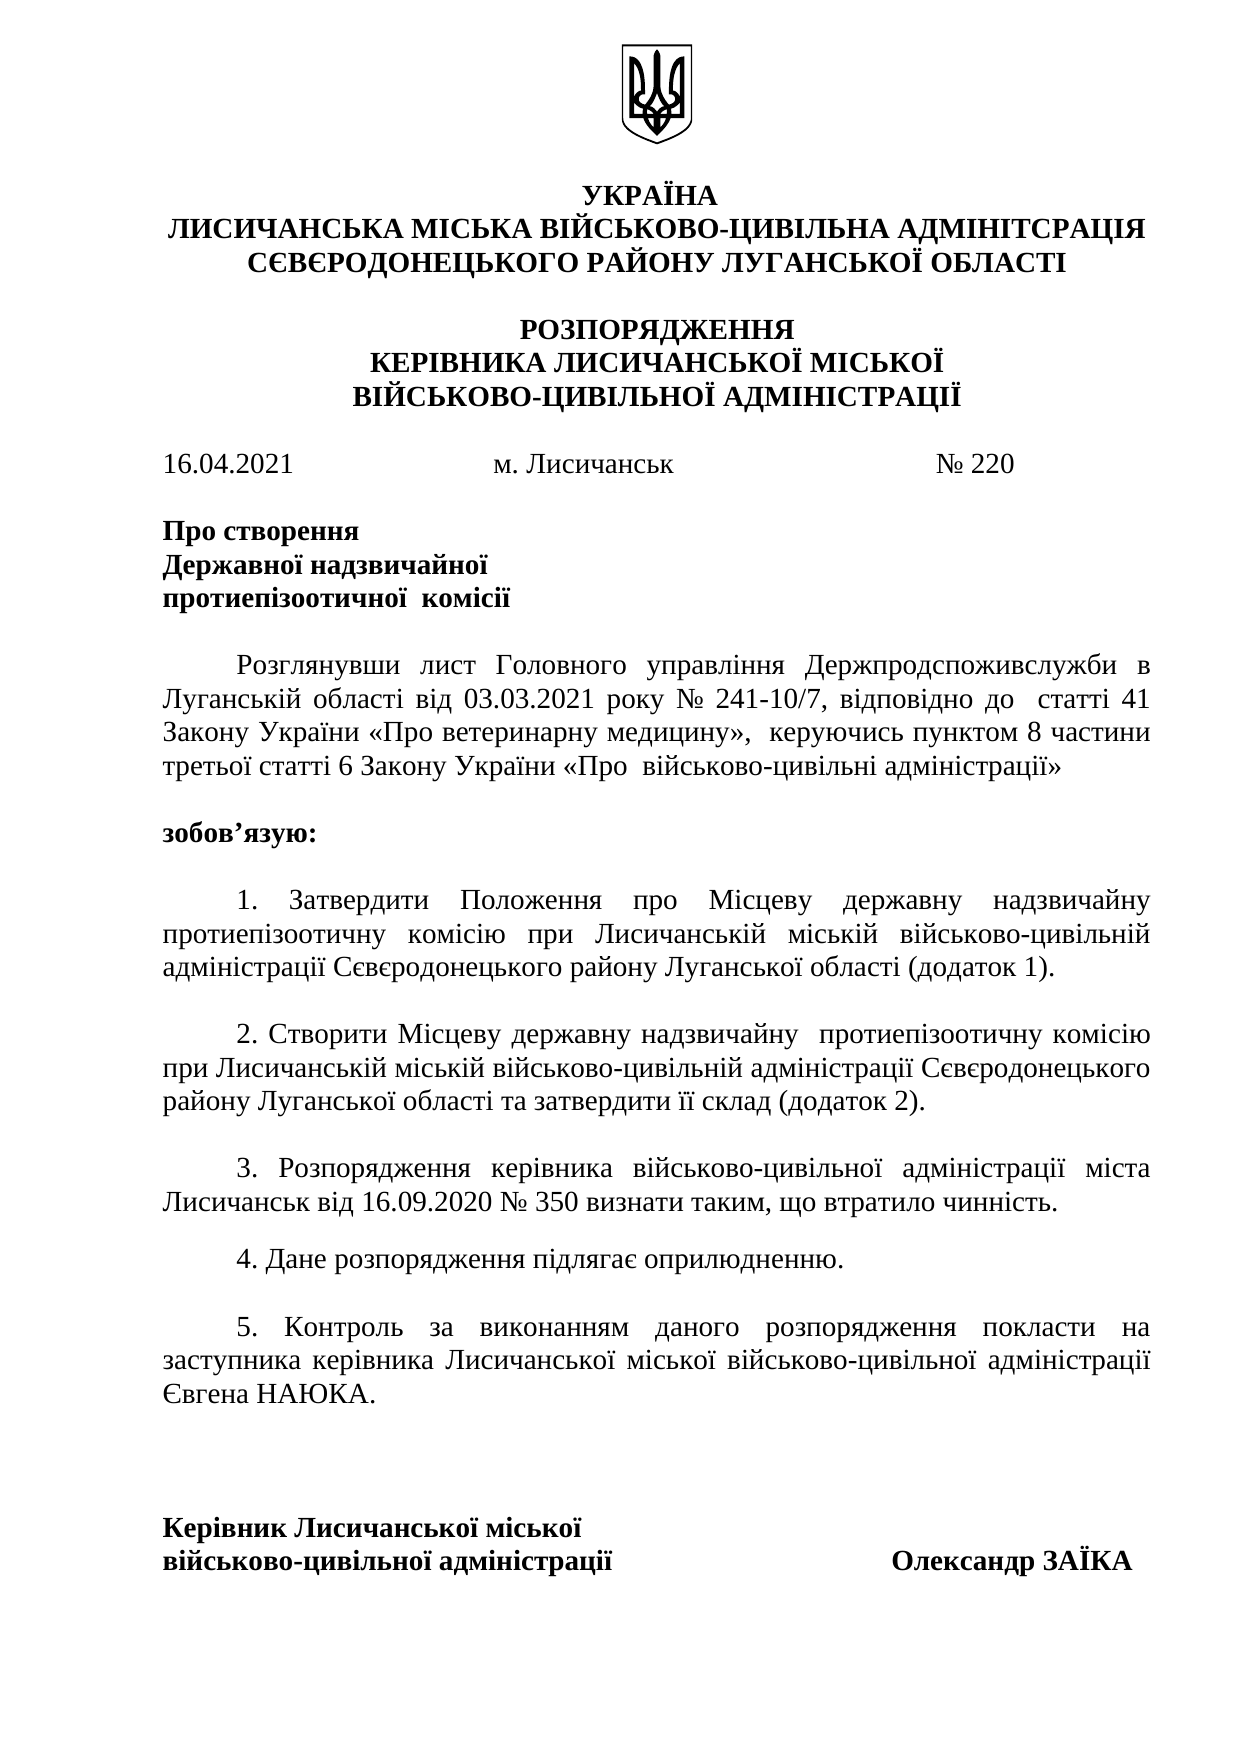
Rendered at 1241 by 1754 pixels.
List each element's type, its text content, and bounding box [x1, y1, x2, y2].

text КЕРІВНИКА ЛИСИЧАНСЬКОЇ МІСЬКОЇ [162, 346, 1152, 379]
text протиепізоотичної комісії [162, 580, 1152, 614]
text військово-цивільної адміністрації Олександр ЗАЇКА [162, 1543, 1152, 1577]
text ВІЙСЬКОВО-ЦИВІЛЬНОЇ АДМІНІСТРАЦІЇ [162, 379, 1152, 413]
text Керівник Лисичанської міської [162, 1510, 1152, 1543]
text Державної надзвичайної [162, 547, 1152, 580]
text 1. Затвердити Положення про Місцеву державну надзвичайну протиепізоотичну комісію при Лисичанській міській військово-цивільній адміністрації Сєвєродонецького району Луганської області (додаток 1). [162, 882, 1152, 983]
text зобов’язую: [162, 815, 1152, 849]
text 16.04.2021 м. Лисичанськ № 220 [162, 446, 1152, 480]
text 3. Розпорядження керівника військово-цивільної адміністрації міста Лисичанськ від 16.09.2020 № 350 визнати таким, що втратило чинність. [162, 1151, 1152, 1218]
text Розглянувши лист Головного управління Держпродспоживслужби в Луганській області від 03.03.2021 року № 241-10/7, відповідно до статті 41 Закону України «Про ветеринарну медицину», керуючись пунктом 8 частини третьої статті 6 Закону України «Про військово-цивільні адміністрації» [162, 647, 1152, 782]
text 4. Дане розпорядження підлягає оприлюдненню. [162, 1242, 1152, 1275]
text РОЗПОРЯДЖЕННЯ [162, 312, 1152, 346]
text 2. Створити Місцеву державну надзвичайну протиепізоотичну комісію при Лисичанській міській військово-цивільній адміністрації Сєвєродонецького району Луганської області та затвердити її склад (додаток 2). [162, 1016, 1152, 1117]
text СЄВЄРОДОНЕЦЬКОГО РАЙОНУ ЛУГАНСЬКОЇ ОБЛАСТІ [162, 245, 1152, 278]
text УКРАЇНА [148, 178, 1152, 211]
text Про створення [162, 513, 1152, 547]
text 5. Контроль за виконанням даного розпорядження покласти на заступника керівника Лисичанської міської військово-цивільної адміністрації Євгена НАЮКА. [162, 1309, 1152, 1409]
text ЛИСИЧАНСЬКА МІСЬКА ВІЙСЬКОВО-ЦИВІЛЬНА АДМІНІТСРАЦІЯ [162, 211, 1152, 245]
